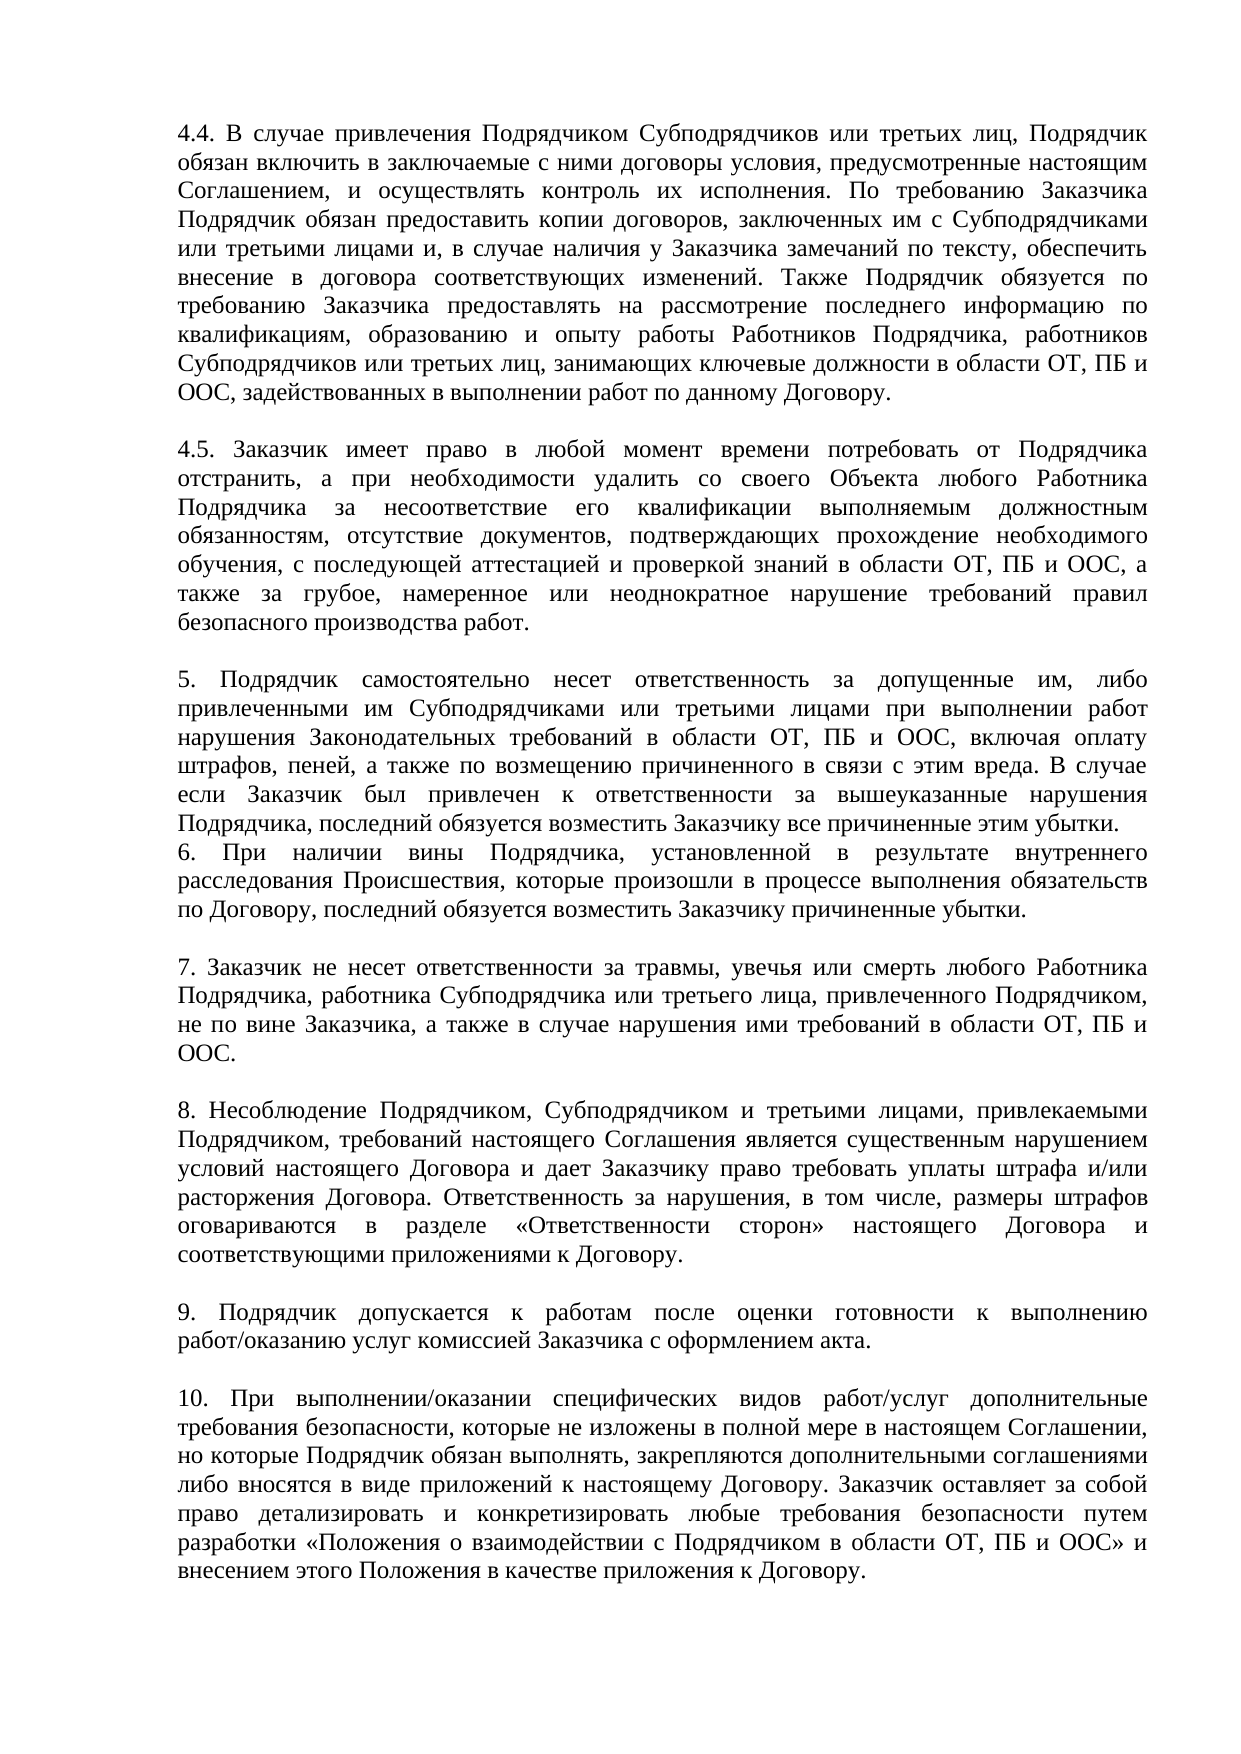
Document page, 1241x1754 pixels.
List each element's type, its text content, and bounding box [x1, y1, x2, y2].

text 9. Подрядчик допускается к работам после оценки готовности к выполнению работ/оказанию услуг комиссией Заказчика с оформлением акта. [177, 1297, 1149, 1354]
text 4.4. В случае привлечения Подрядчиком Субподрядчиков или третьих лиц, Подрядчик обязан включить в заключаемые с ними договоры условия, предусмотренные настоящим Соглашением, и осуществлять контроль их исполнения. По требованию Заказчика Подрядчик обязан предоставить копии договоров, заключенных им с Субподрядчиками или третьими лицами и, в случае наличия у Заказчика замечаний по тексту, обеспечить внесение в договора соответствующих изменений. Также Подрядчик обязуется по требованию Заказчика предоставлять на рассмотрение последнего информацию по квалификациям, образованию и опыту работы Работников Подрядчика, работников Субподрядчиков или третьих лиц, занимающих ключевые должности в области ОТ, ПБ и ООС, задействованных в выполнении работ по данному Договору. [177, 118, 1149, 406]
text 6. При наличии вины Подрядчика, установленной в результате внутреннего расследования Происшествия, которые произошли в процессе выполнения обязательств по Договору, последний обязуется возместить Заказчику причиненные убытки. [177, 837, 1149, 923]
text 4.5. Заказчик имеет право в любой момент времени потребовать от Подрядчика отстранить, а при необходимости удалить со своего Объекта любого Работника Подрядчика за несоответствие его квалификации выполняемым должностным обязанностям, отсутствие документов, подтверждающих прохождение необходимого обучения, с последующей аттестацией и проверкой знаний в области ОТ, ПБ и ООС, а также за грубое, намеренное или неоднократное нарушение требований правил безопасного производства работ. [177, 434, 1149, 636]
text 10. При выполнении/оказании специфических видов работ/услуг дополнительные требования безопасности, которые не изложены в полной мере в настоящем Соглашении, но которые Подрядчик обязан выполнять, закрепляются дополнительными соглашениями либо вносятся в виде приложений к настоящему Договору. Заказчик оставляет за собой право детализировать и конкретизировать любые требования безопасности путем разработки «Положения о взаимодействии с Подрядчиком в области ОТ, ПБ и ООС» и внесением этого Положения в качестве приложения к Договору. [177, 1383, 1149, 1584]
text 5. Подрядчик самостоятельно несет ответственность за допущенные им, либо привлеченными им Субподрядчиками или третьими лицами при выполнении работ нарушения Законодательных требований в области ОТ, ПБ и ООС, включая оплату штрафов, пеней, а также по возмещению причиненного в связи с этим вреда. В случае если Заказчик был привлечен к ответственности за вышеуказанные нарушения Подрядчика, последний обязуется возместить Заказчику все причиненные этим убытки. [177, 664, 1149, 837]
text 8. Несоблюдение Подрядчиком, Субподрядчиком и третьими лицами, привлекаемыми Подрядчиком, требований настоящего Соглашения является существенным нарушением условий настоящего Договора и дает Заказчику право требовать уплаты штрафа и/или расторжения Договора. Ответственность за нарушения, в том числе, размеры штрафов оговариваются в разделе «Ответственности сторон» настоящего Договора и соответствующими приложениями к Договору. [177, 1096, 1149, 1268]
text 7. Заказчик не несет ответственности за травмы, увечья или смерть любого Работника Подрядчика, работника Субподрядчика или третьего лица, привлеченного Подрядчиком, не по вине Заказчика, а также в случае нарушения ими требований в области ОТ, ПБ и ООС. [177, 952, 1149, 1067]
